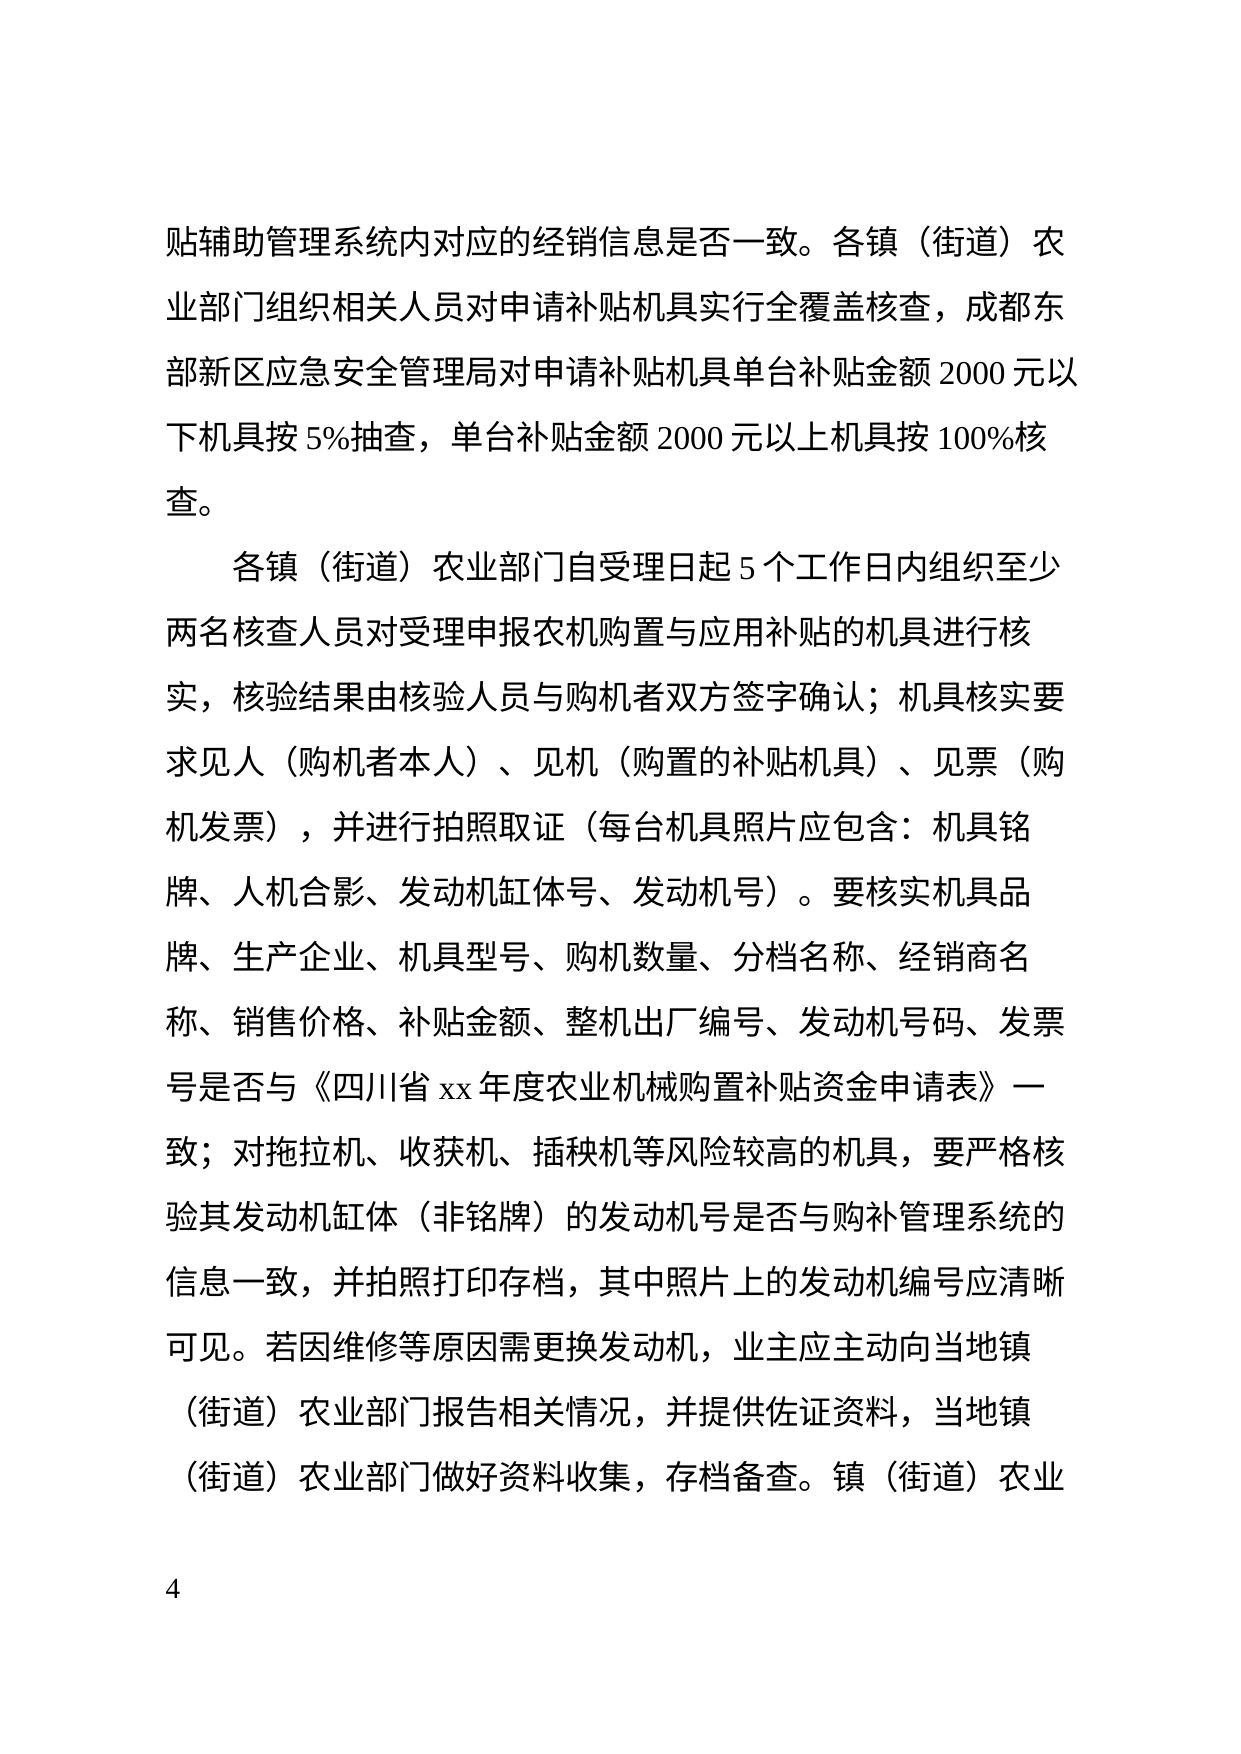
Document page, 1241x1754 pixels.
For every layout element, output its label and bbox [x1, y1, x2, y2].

text [165, 208, 1087, 533]
text [165, 533, 1087, 1508]
